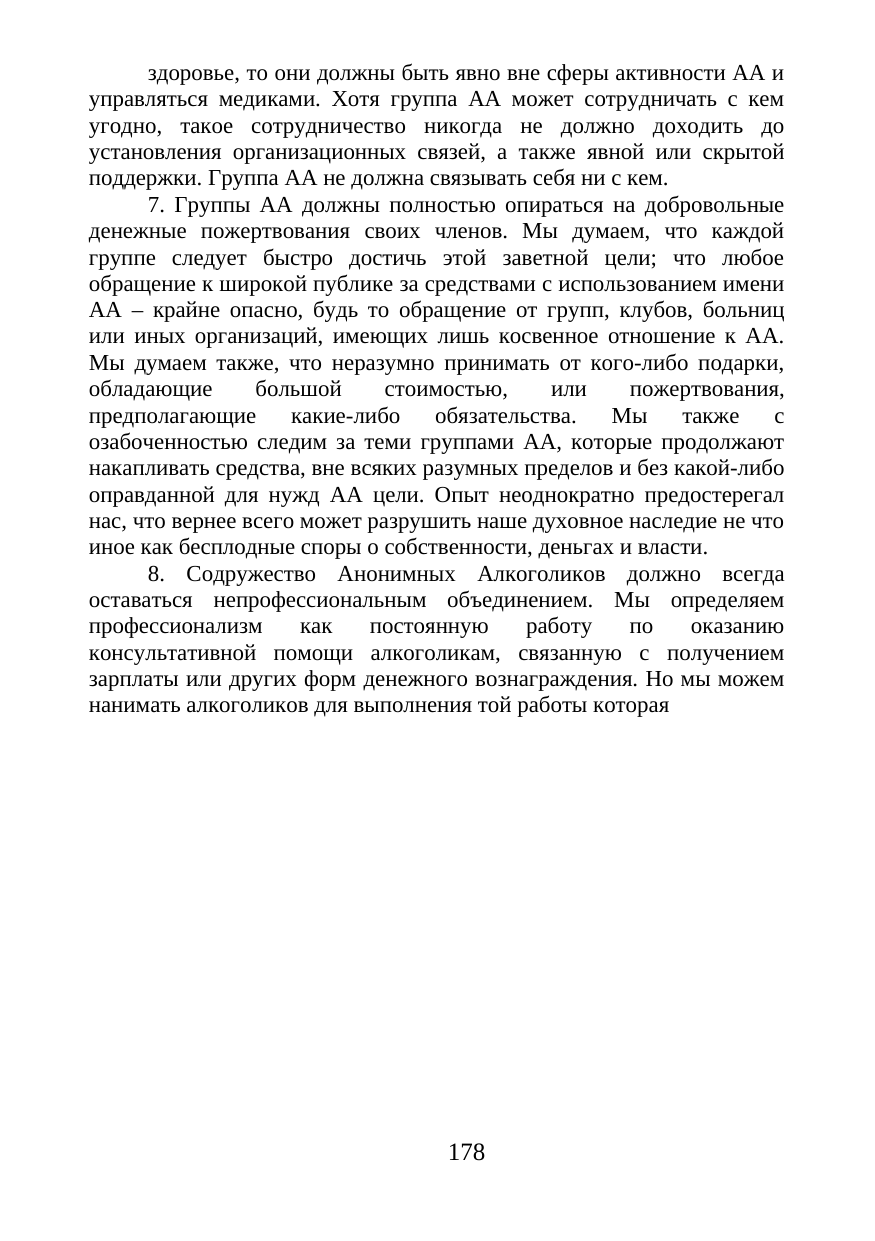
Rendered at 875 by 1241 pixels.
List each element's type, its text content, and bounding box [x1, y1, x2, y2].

text 8. Содружество Анонимных Алкоголиков должно всегда оставаться непрофессиональным объединением. Мы определяем профессионализм как постоянную работу по оказанию консультативной помощи алкоголикам, связанную с получением зарплаты или других форм денежного вознаграждения. Но мы можем нанимать алкоголиков для выполнения той работы котораяв ином случае могла бы быть поручена неалкоголикам. Такие специальные услуги вполне могут оплачиваться. Но наша обычная работа, связанная с выполнением Двенадцатого Шага, никогда не должна оплачиваться. [89, 560, 785, 718]
text 6. Проблемы, связанные с деньгами, собственностью и властью, могут легко отвлечь нас от нашей основной духовной цели. Мы полагаем поэтому, что любая собственность, обладающая значительной стоимостью и используемая для нужд АА, должна принадлежать какой-либо посторонней компании и управляться самостоятельно. Таким образом мы отделяем материальное от духовного. Группа АА как таковая никогда не должна заниматься предпринимательством. Такие вспомогательные для АА учреждения, как клубы или больницы, предполагающие владение обширной собственностью и участие в администрировании, должны принадлежать посторонним компаниям и быть отделены от АА, чтобы в случае необходимости группы АА могли свободно от них отказаться. Следовательно, эти учреждения не должны использовать имя АА. Управление ими должно полностью находиться в руках финансирующих их людей. В клубах обычно предпочитают руководителей, принадлежащих к АА. Однако, что касается больниц, а также других мест, где алкоголику помогают восстановитьздоровье, то они должны быть явно вне сферы активности АА и управляться медиками. Хотя группа АА может сотрудничать с кем угодно, такое сотрудничество никогда не должно доходить до установления организационных связей, а также явной или скрытой поддержки. Группа АА не должна связывать себя ни с кем. [89, 59, 785, 191]
text 7. Группы АА должны полностью опираться на добровольные денежные пожертвования своих членов. Мы думаем, что каждой группе следует быстро достичь этой заветной цели; что любое обращение к широкой публике за средствами с использованием имени АА – крайне опасно, будь то обращение от групп, клубов, больниц или иных организаций, имеющих лишь косвенное отношение к АА. Мы думаем также, что неразумно принимать от кого-либо подарки, обладающие большой стоимостью, или пожертвования, предполагающие какие-либо обязательства. Мы также с озабоченностью следим за теми группами АА, которые продолжают накапливать средства, вне всяких разумных пределов и без какой-либо оправданной для нужд АА цели. Опыт неоднократно предостерегал нас, что вернее всего может разрушить наше духовное наследие не что иное как бесплодные споры о собственности, деньгах и власти. [89, 191, 785, 560]
